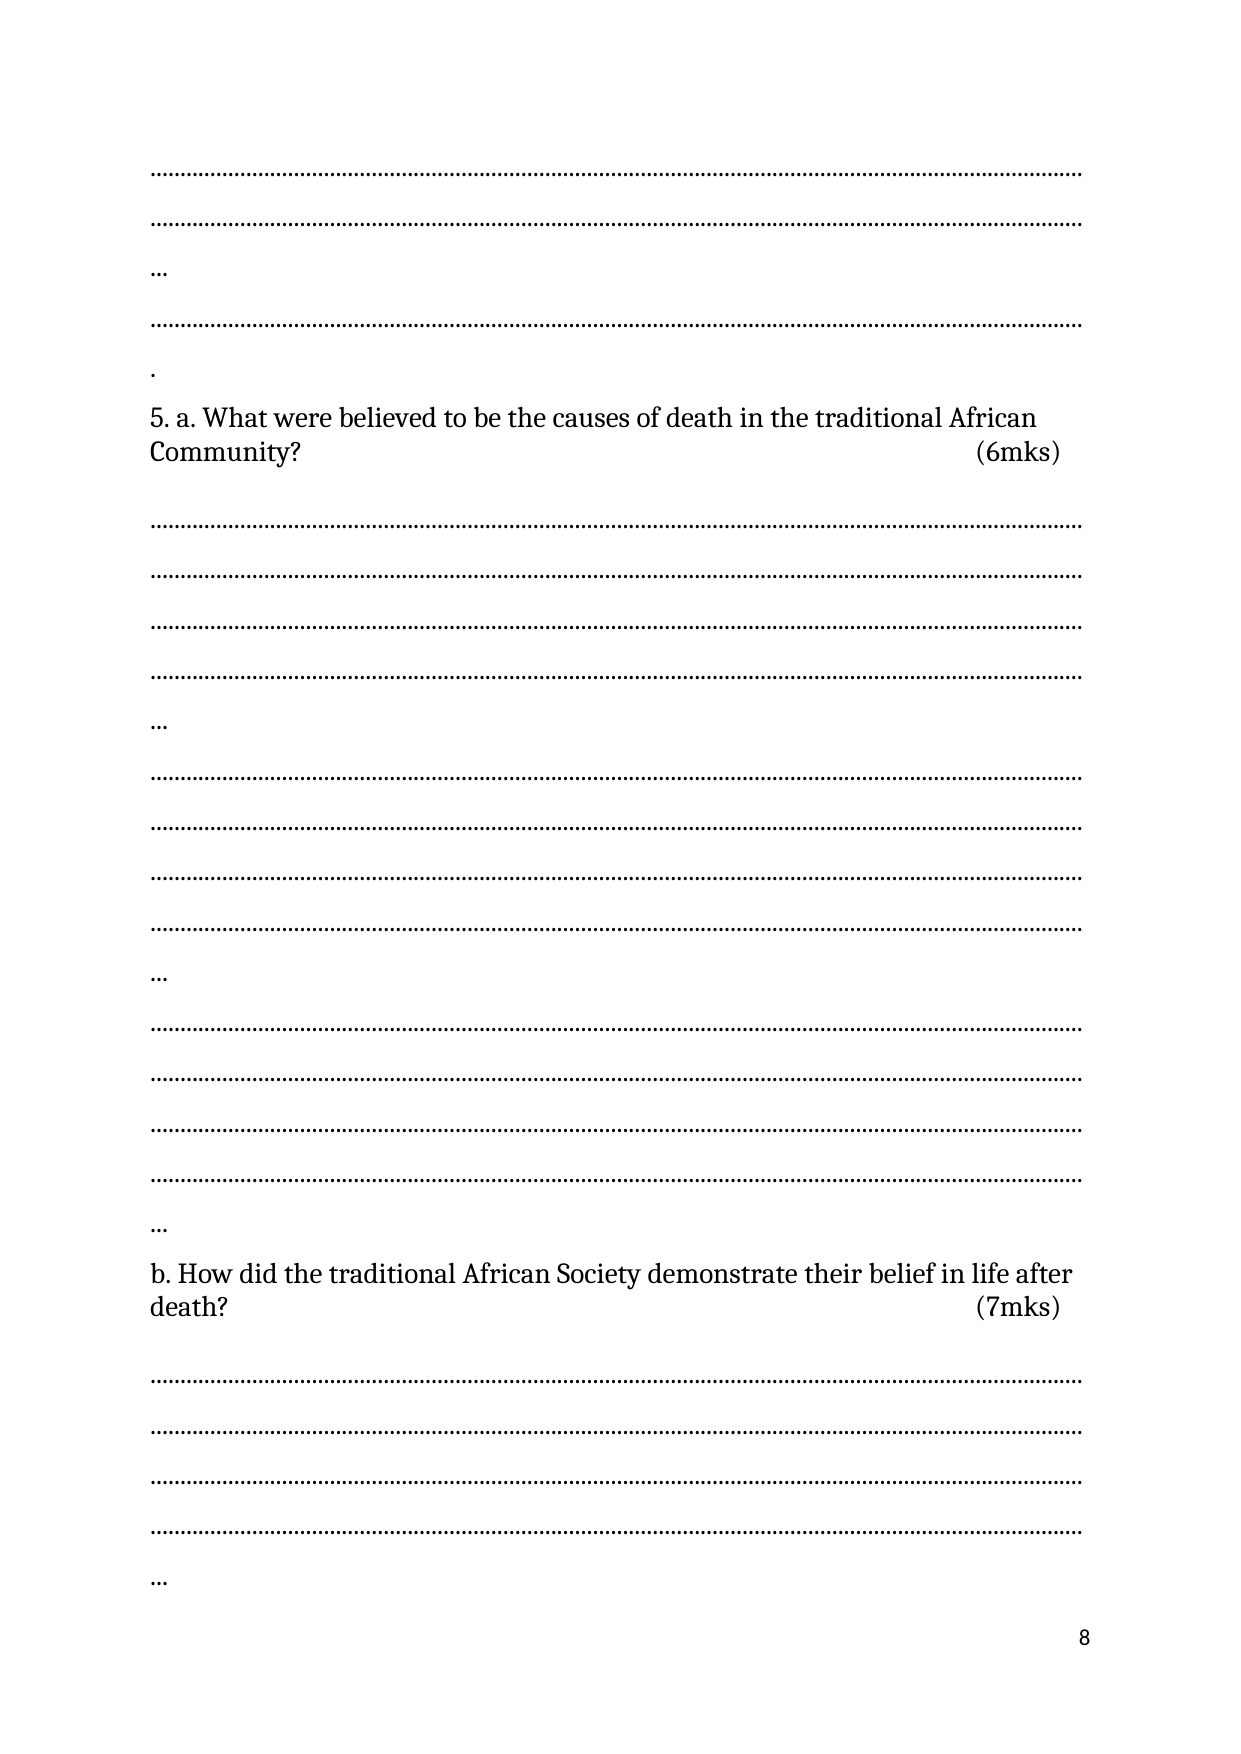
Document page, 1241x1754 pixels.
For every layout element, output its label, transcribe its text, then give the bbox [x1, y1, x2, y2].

text ............................................................................................................................................................. [150, 301, 1090, 385]
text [150, 150, 1090, 284]
text 5. a. What were believed to be the causes of death in the traditional African Community? (6mks) [150, 402, 1090, 469]
text b. How did the traditional African Society demonstrate their belief in life after death? (7mks) [150, 1257, 1090, 1324]
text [150, 1357, 1090, 1592]
